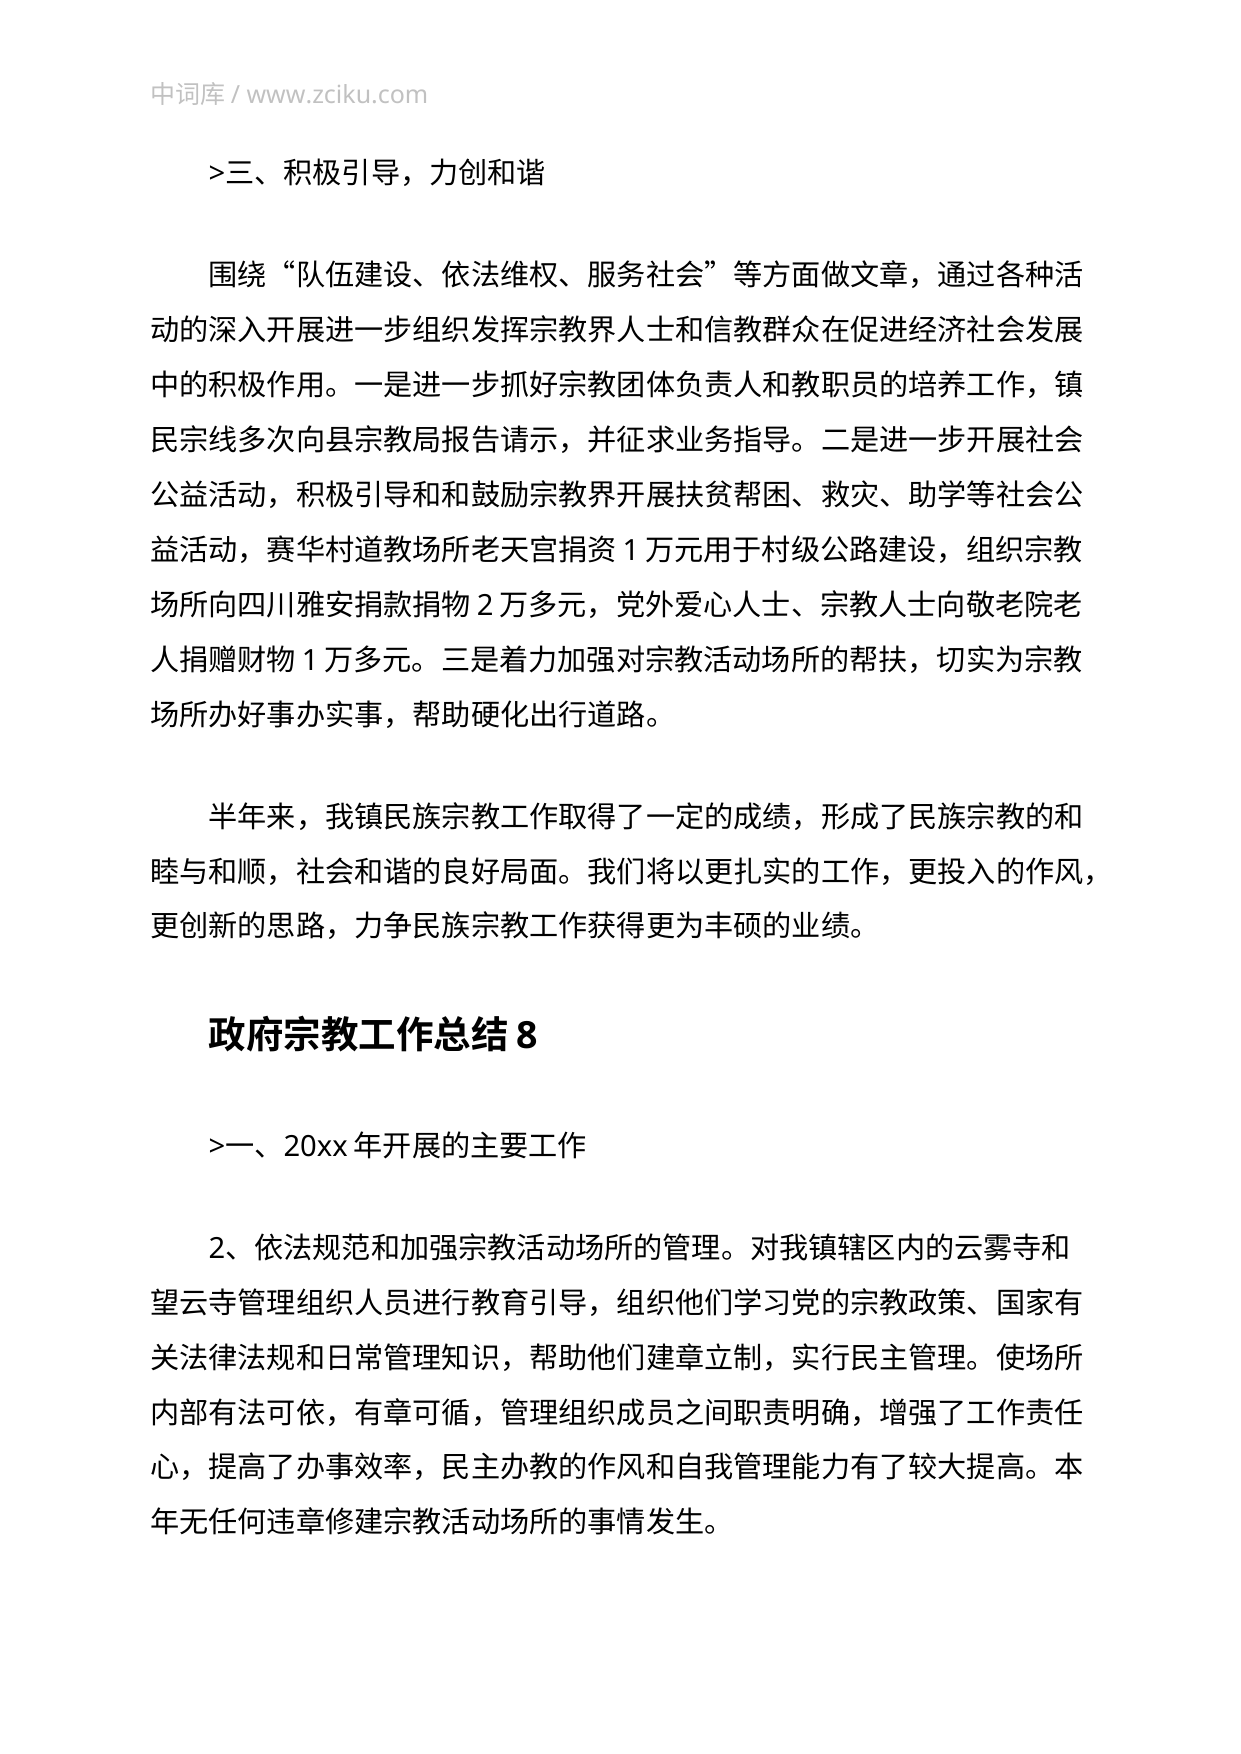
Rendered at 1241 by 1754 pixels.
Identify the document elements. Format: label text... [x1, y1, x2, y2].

text >一、20xx年开展的主要工作 [150, 1122, 1090, 1165]
text 2、依法规范和加强宗教活动场所的管理。对我镇辖区内的云雾寺和望云寺管理组织人员进行教育引导，组织他们学习党的宗教政策、国家有关法律法规和日常管理知识，帮助他们建章立制，实行民主管理。使场所内部有法可依，有章可循，管理组织成员之间职责明确，增强了工作责任心，提高了办事效率，民主办教的作风和自我管理能力有了较大提高。本年无任何违章修建宗教活动场所的事情发生。 [150, 1224, 1090, 1541]
text 政府宗教工作总结8 [150, 1005, 1090, 1059]
text 半年来，我镇民族宗教工作取得了一定的成绩，形成了民族宗教的和睦与和顺，社会和谐的良好局面。我们将以更扎实的工作，更投入的作风，更创新的思路，力争民族宗教工作获得更为丰硕的业绩。 [150, 793, 1090, 945]
text 围绕“队伍建设、依法维权、服务社会”等方面做文章，通过各种活动的深入开展进一步组织发挥宗教界人士和信教群众在促进经济社会发展中的积极作用。一是进一步抓好宗教团体负责人和教职员的培养工作，镇民宗线多次向县宗教局报告请示，并征求业务指导。二是进一步开展社会公益活动，积极引导和和鼓励宗教界开展扶贫帮困、救灾、助学等社会公益活动，赛华村道教场所老天宫捐资1万元用于村级公路建设，组织宗教场所向四川雅安捐款捐物2万多元，党外爱心人士、宗教人士向敬老院老人捐赠财物1万多元。三是着力加强对宗教活动场所的帮扶，切实为宗教场所办好事办实事，帮助硬化出行道路。 [150, 252, 1090, 734]
text >三、积极引导，力创和谐 [150, 150, 1090, 192]
